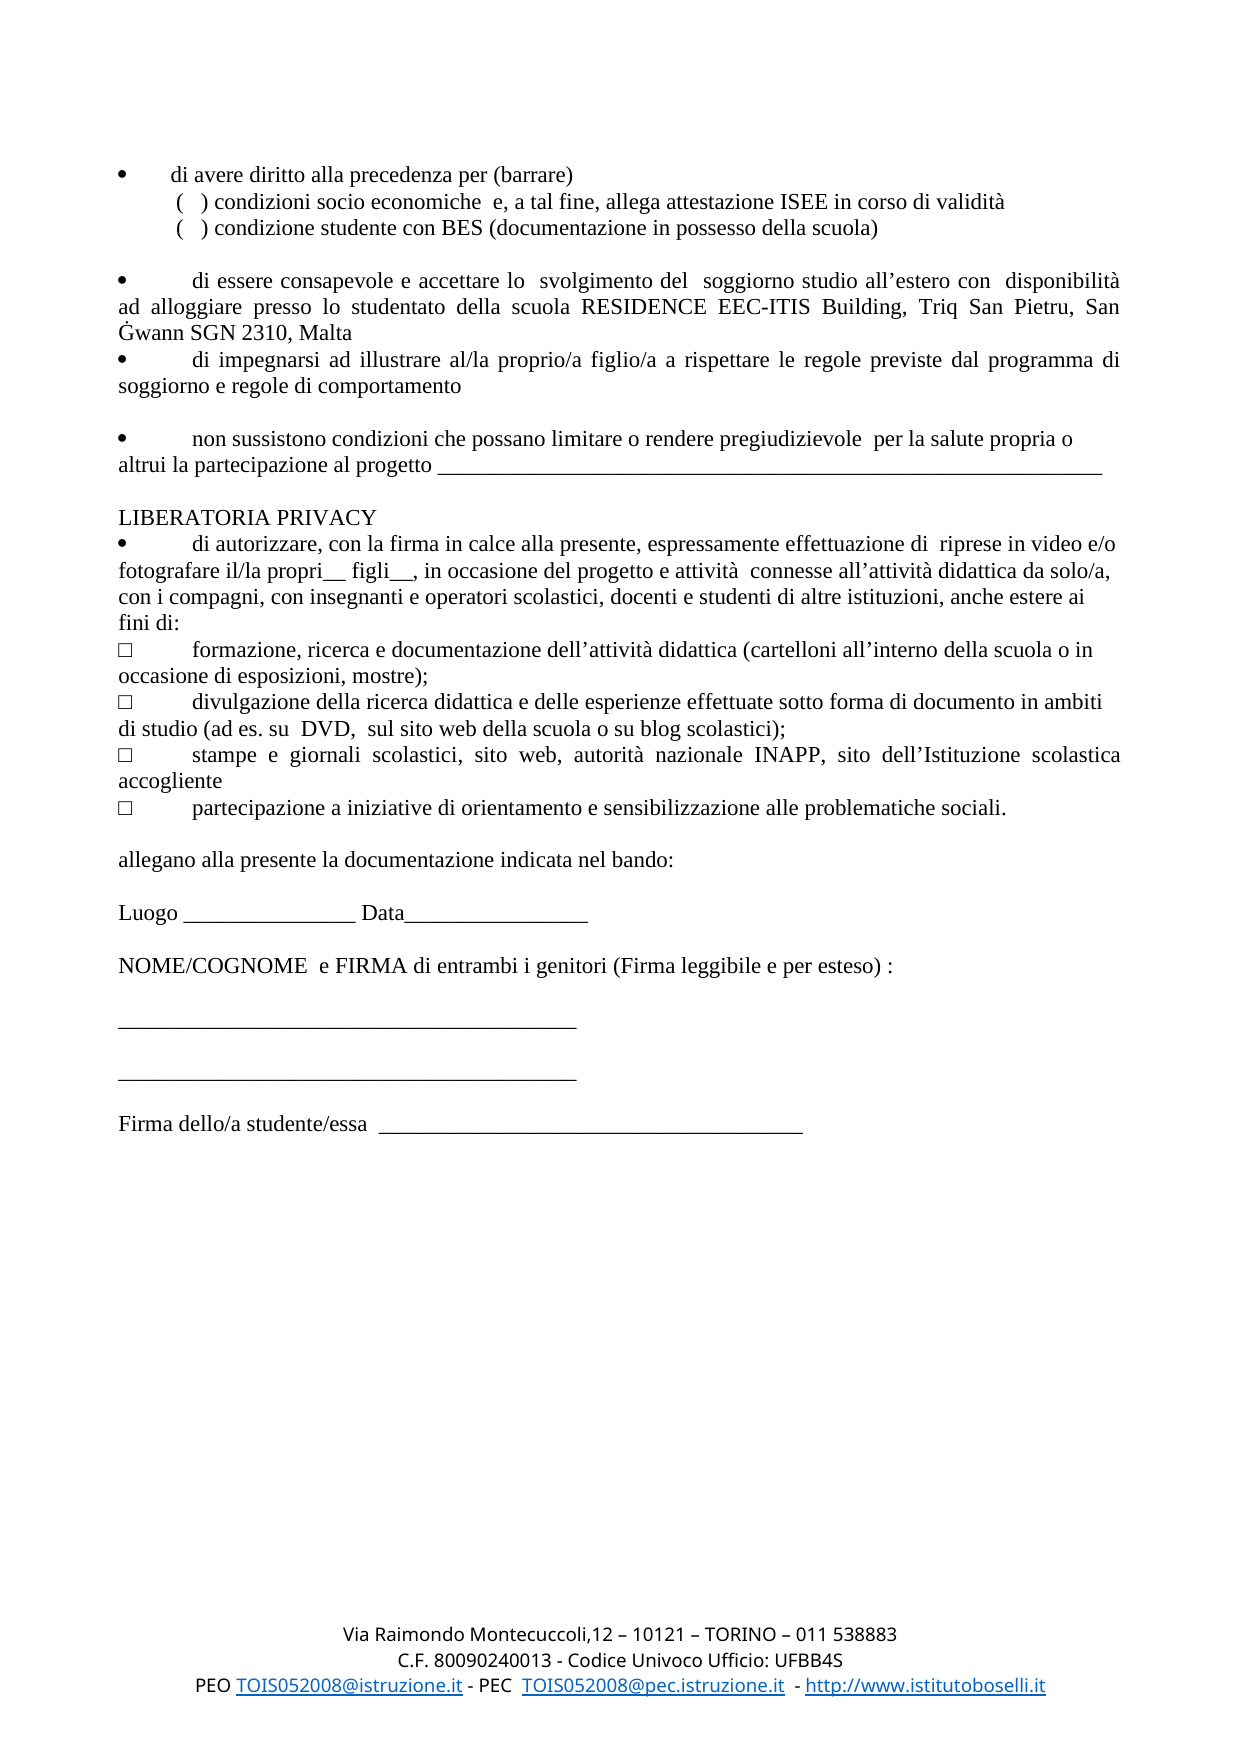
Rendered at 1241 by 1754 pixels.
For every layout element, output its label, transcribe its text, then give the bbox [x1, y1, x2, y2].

text □ partecipazione a iniziative di orientamento e sensibilizzazione alle problematiche sociali. [118, 794, 1122, 820]
text □ divulgazione della ricerca didattica e delle esperienze effettuate sotto forma di documento in ambiti di studio (ad es. su DVD, sul sito web della scuola o su blog scolastici); [118, 688, 1122, 741]
list di autorizzare, con la firma in calce alla presente, espressamente effettuazione di riprese in video e/o fotografare il/la propri__ figli__, in occasione del progetto e attività connesse all’attività didattica da solo/a, con i compagni, con insegnanti e operatori scolastici, docenti e studenti di altre istituzioni, anche estere ai fini di: [118, 530, 1122, 636]
text NOME/COGNOME e FIRMA di entrambi i genitori (Firma leggibile e per esteso) : [118, 952, 1122, 978]
text Firma dello/a studente/essa _____________________________________ [118, 1110, 1122, 1136]
list ( ) condizione studente con BES (documentazione in possesso della scuola) [170, 214, 1122, 240]
text ________________________________________ [118, 1057, 1122, 1084]
list di essere consapevole e accettare lo svolgimento del soggiorno studio all’estero con disponibilità ad alloggiare presso lo studentato della scuola RESIDENCE EEC-ITIS Building, Triq San Pietru, San Ġwann SGN 2310, Malta [118, 267, 1122, 346]
text allegano alla presente la documentazione indicata nel bando: [118, 847, 1122, 873]
list ( ) condizioni socio economiche e, a tal fine, allega attestazione ISEE in corso di validità [170, 188, 1122, 214]
text □ stampe e giornali scolastici, sito web, autorità nazionale INAPP, sito dell’Istituzione scolastica accogliente [118, 741, 1122, 794]
text Luogo _______________ Data________________ [118, 899, 1122, 926]
text ________________________________________ [118, 1005, 1122, 1031]
list non sussistono condizioni che possano limitare o rendere pregiudizievole per la salute propria o altrui la partecipazione al progetto __________________________________________________________ [118, 425, 1122, 478]
list di avere diritto alla precedenza per (barrare) [118, 161, 1122, 188]
list di impegnarsi ad illustrare al/la proprio/a figlio/a a rispettare le regole previste dal programma di soggiorno e regole di comportamento [118, 346, 1122, 398]
text LIBERATORIA PRIVACY [118, 504, 1122, 530]
text □ formazione, ricerca e documentazione dell’attività didattica (cartelloni all’interno della scuola o in occasione di esposizioni, mostre); [118, 636, 1122, 688]
